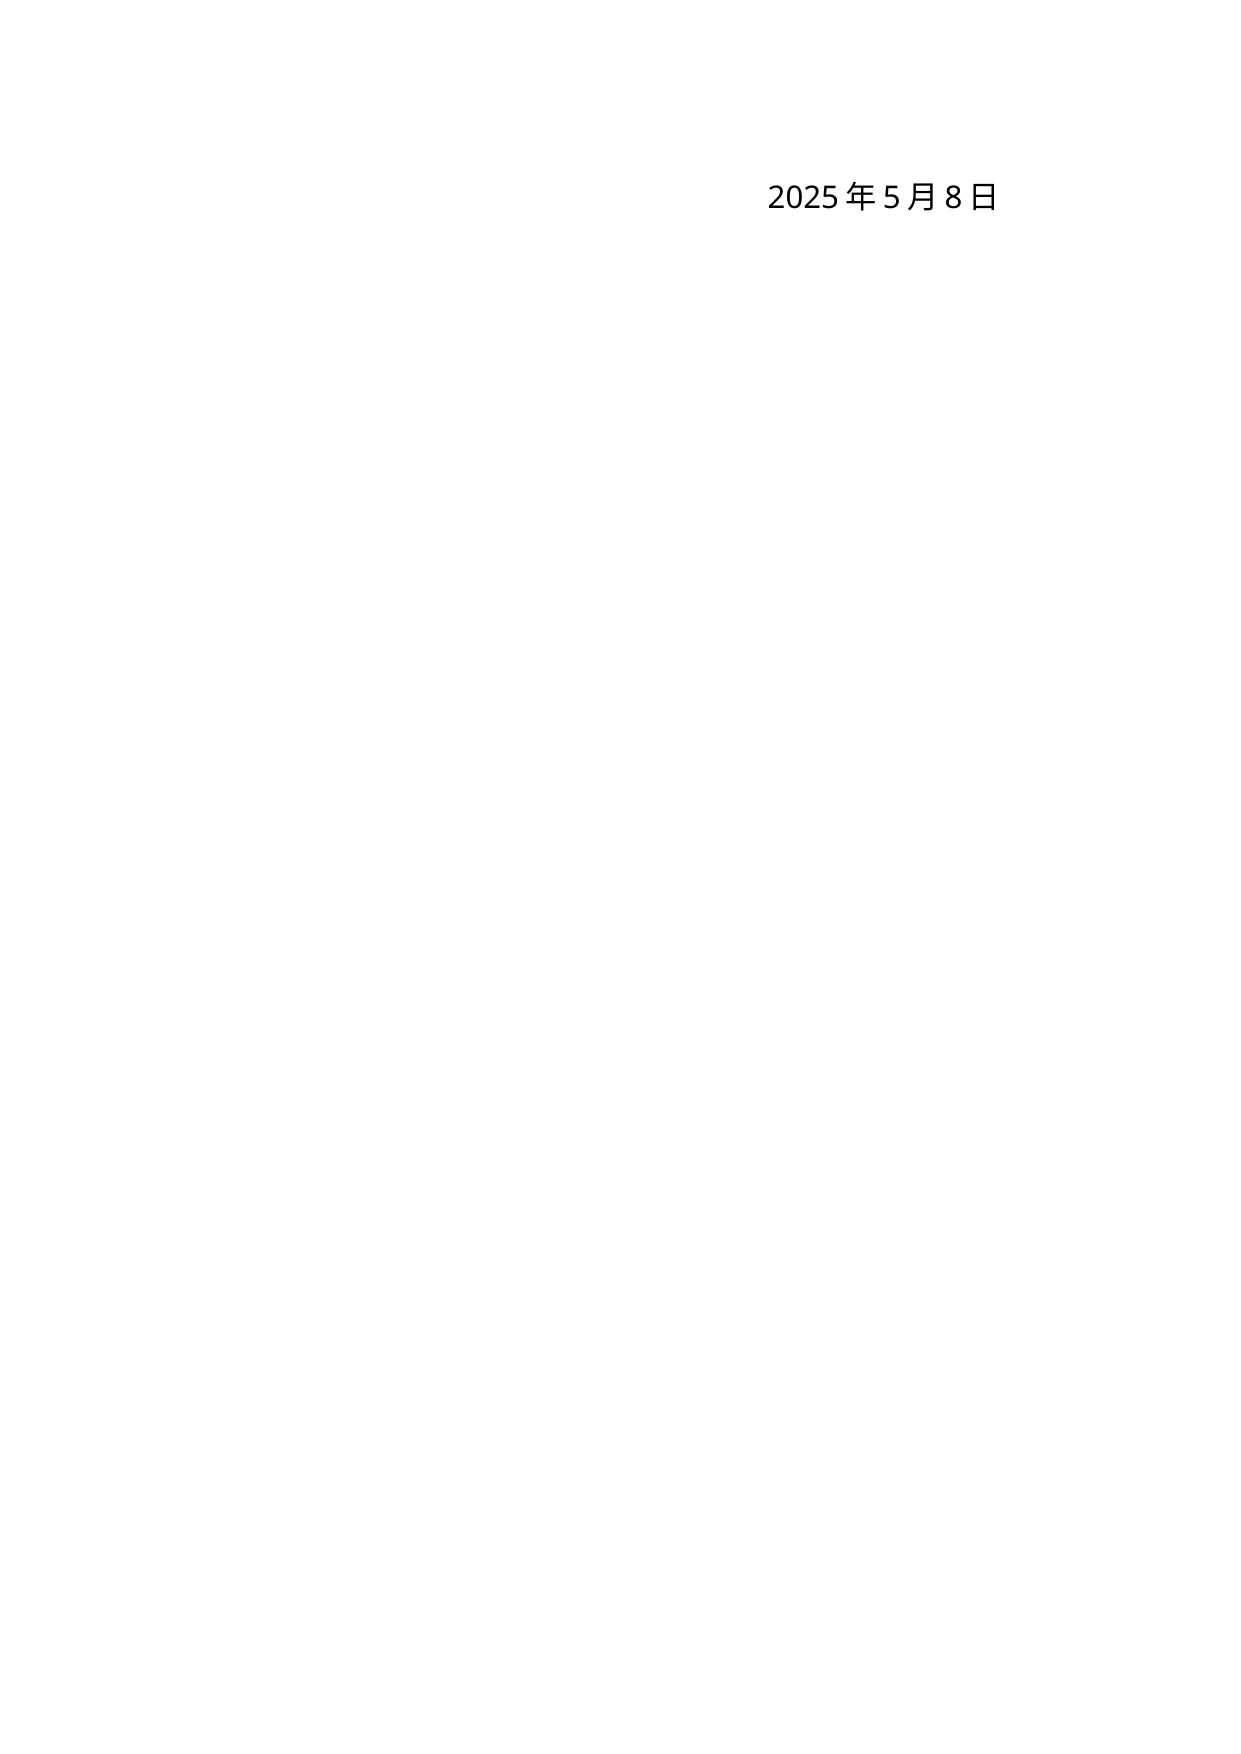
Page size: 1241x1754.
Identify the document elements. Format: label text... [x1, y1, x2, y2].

text 2025年5月8日 [187, 162, 1000, 227]
